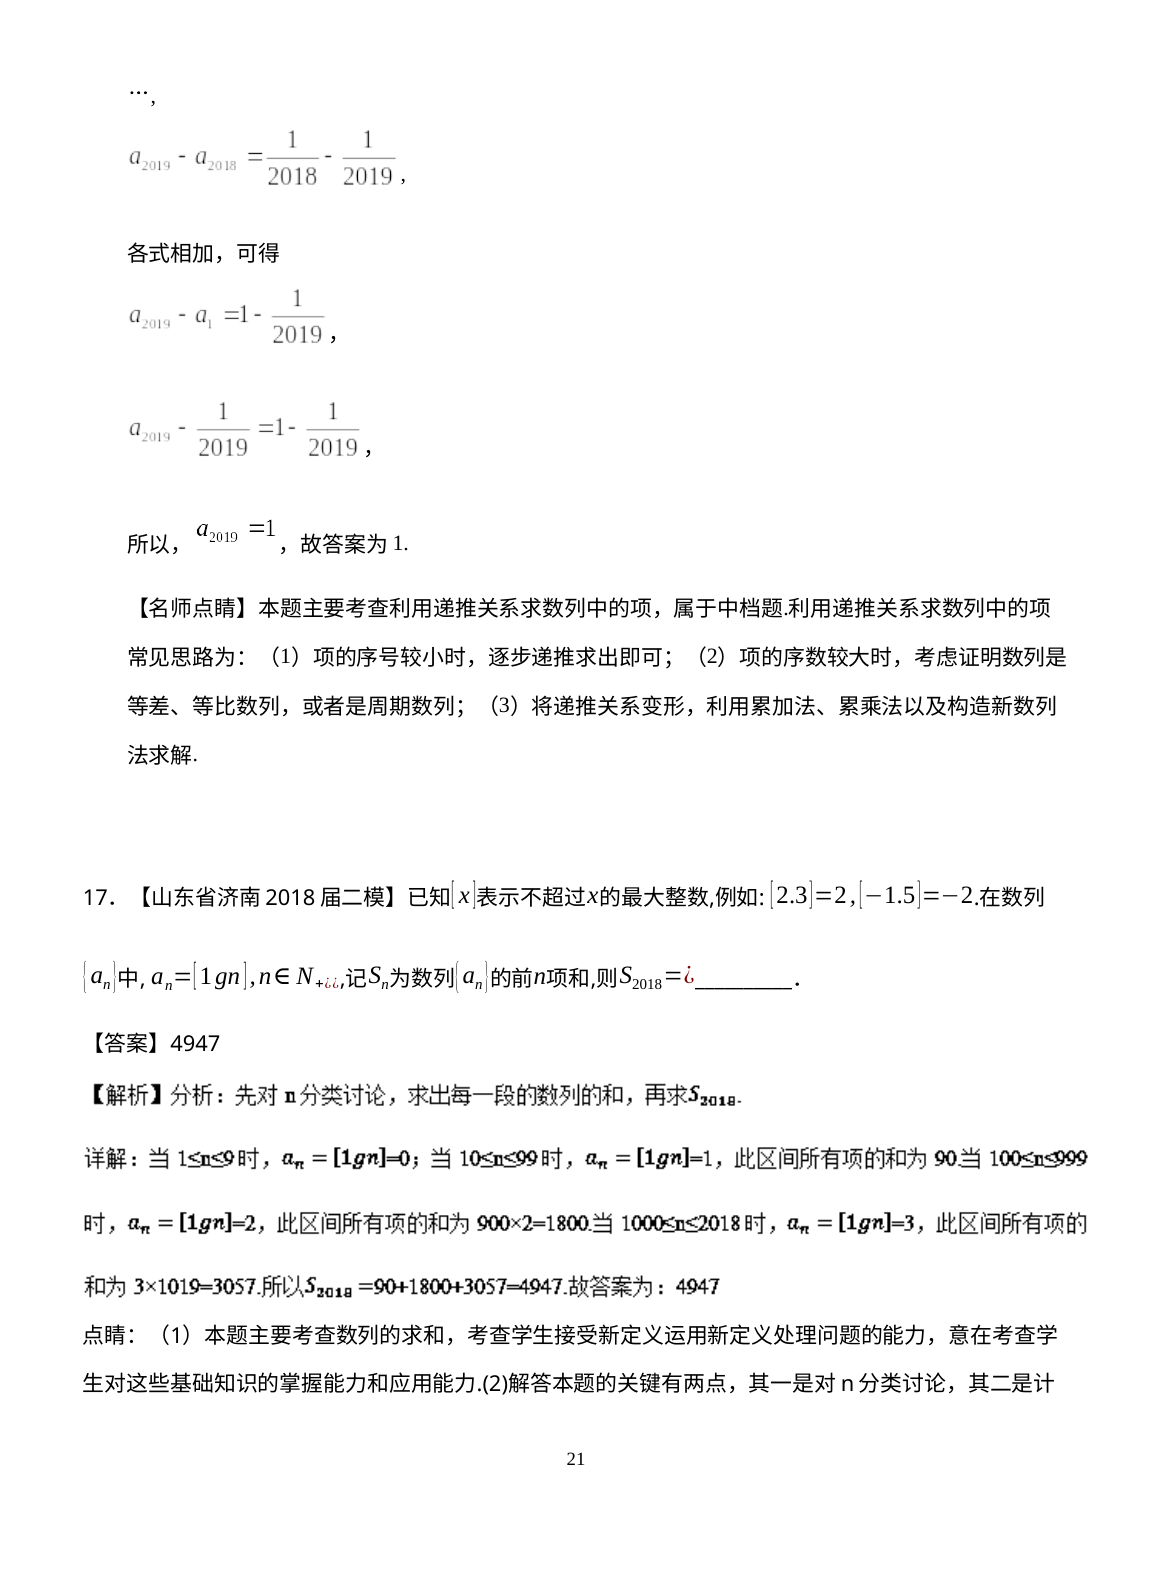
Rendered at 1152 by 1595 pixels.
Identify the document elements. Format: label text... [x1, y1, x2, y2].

text 各式相加，可得 [127, 235, 1069, 268]
text , [127, 125, 1069, 222]
picture [82, 1075, 1097, 1299]
text ， [127, 397, 1069, 494]
text ， [127, 283, 1069, 381]
text 所以，，故答案为1. [127, 510, 1069, 575]
text 【名师点睛】本题主要考查利用递推关系求数列中的项，属于中档题.利用递推关系求数列中的项常见思路为：（1）项的序号较小时，逐步递推求出即可；（2）项的序数较大时，考虑证明数列是等差、等比数列，或者是周期数列；（3）将递推关系变形，利用累加法、累乘法以及构造新数列法求解. [127, 591, 1069, 770]
text 17．【山东省济南2018届二模】已知表示不超过的最大整数,例如: .在数列中, ,记为数列的前项和,则__________． [83, 879, 1069, 1009]
text 【答案】4947 [83, 1025, 1069, 1058]
text , [127, 80, 1069, 112]
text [83, 1299, 1069, 1398]
